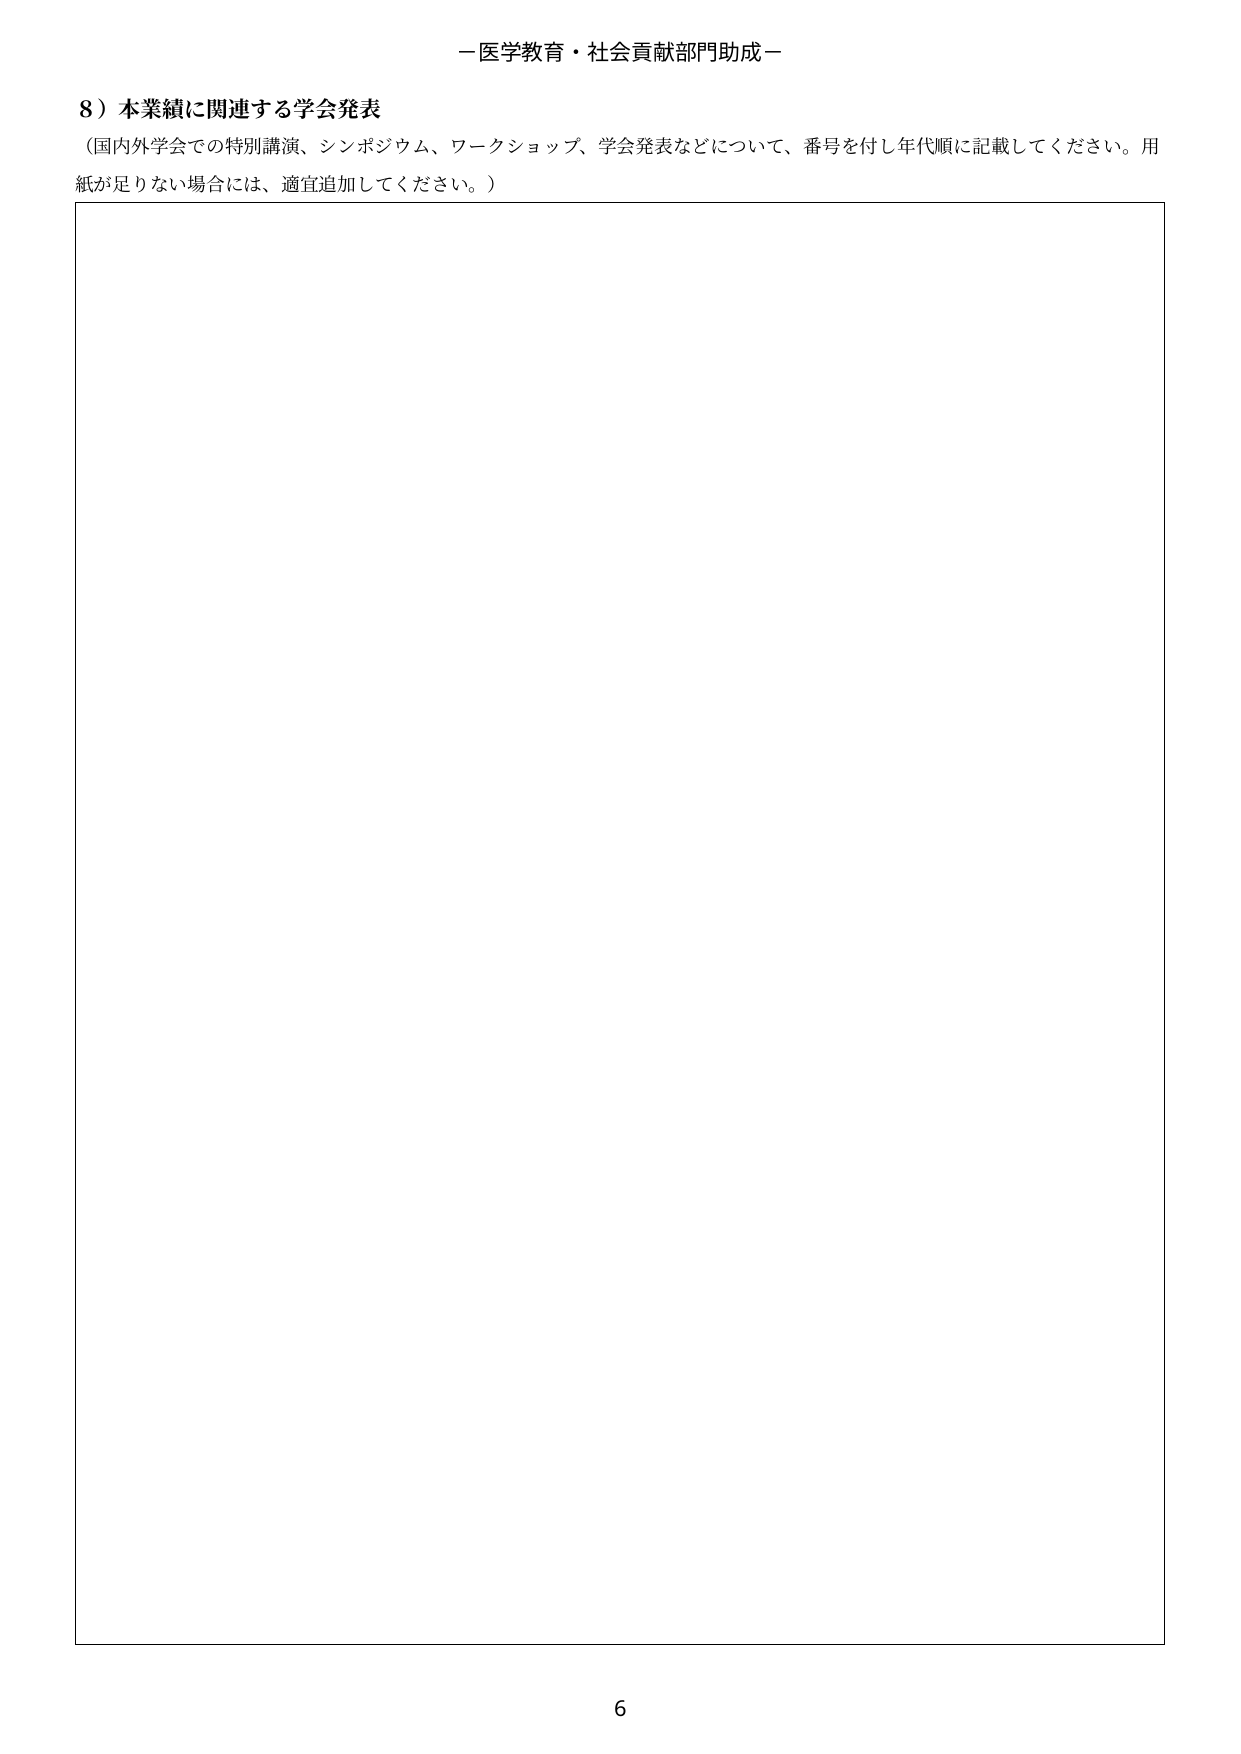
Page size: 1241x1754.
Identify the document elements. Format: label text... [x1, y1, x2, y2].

table_header [76, 203, 1164, 1644]
text ８）本業績に関連する学会発表 [75, 89, 1165, 127]
text （国内外学会での特別講演、シンポジウム、ワークショップ、学会発表などについて、番号を付し年代順に記載してください。用紙が足りない場合には、適宜追加してください。） [75, 127, 1165, 202]
